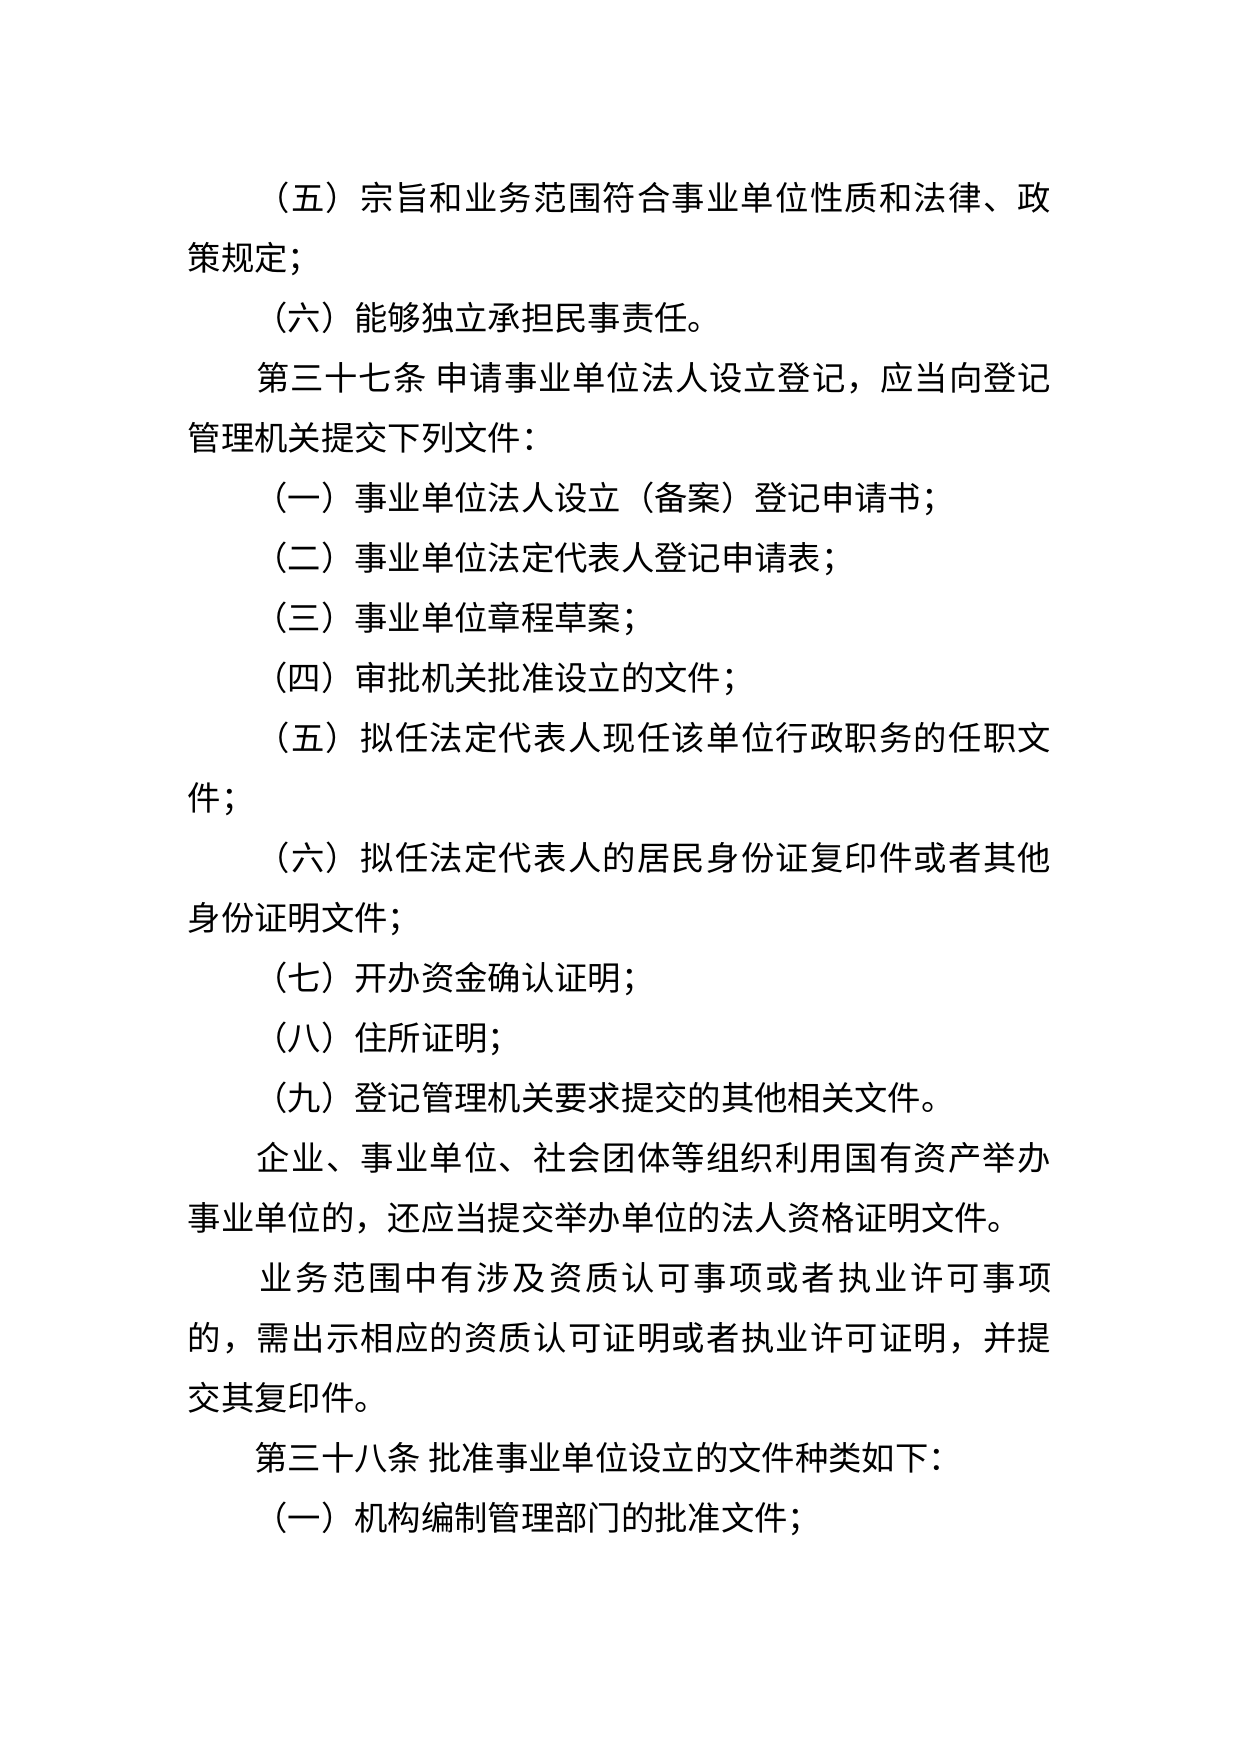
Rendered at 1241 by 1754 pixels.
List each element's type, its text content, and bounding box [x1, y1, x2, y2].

text （六）拟任法定代表人的居民身份证复印件或者其他身份证明文件； [187, 822, 1053, 942]
text （二）事业单位法定代表人登记申请表； [187, 522, 1053, 582]
text （一）机构编制管理部门的批准文件； [187, 1482, 1053, 1542]
text （三）事业单位章程草案； [187, 582, 1053, 642]
text 企业、事业单位、社会团体等组织利用国有资产举办事业单位的，还应当提交举办单位的法人资格证明文件。 [187, 1122, 1053, 1242]
text （一）事业单位法人设立（备案）登记申请书； [187, 462, 1053, 522]
text （五）拟任法定代表人现任该单位行政职务的任职文件； [187, 702, 1053, 822]
text （六）能够独立承担民事责任。 [187, 282, 1053, 342]
text 第三十七条 申请事业单位法人设立登记，应当向登记管理机关提交下列文件： [187, 342, 1053, 462]
text （五）宗旨和业务范围符合事业单位性质和法律、政策规定； [187, 162, 1053, 282]
text （四）审批机关批准设立的文件； [187, 642, 1053, 702]
text （七）开办资金确认证明； [187, 942, 1053, 1002]
text 业务范围中有涉及资质认可事项或者执业许可事项的，需出示相应的资质认可证明或者执业许可证明，并提交其复印件。 [187, 1242, 1053, 1422]
text 第三十八条 批准事业单位设立的文件种类如下： [187, 1422, 1053, 1482]
text （八）住所证明； [187, 1002, 1053, 1062]
text （九）登记管理机关要求提交的其他相关文件。 [187, 1062, 1053, 1122]
